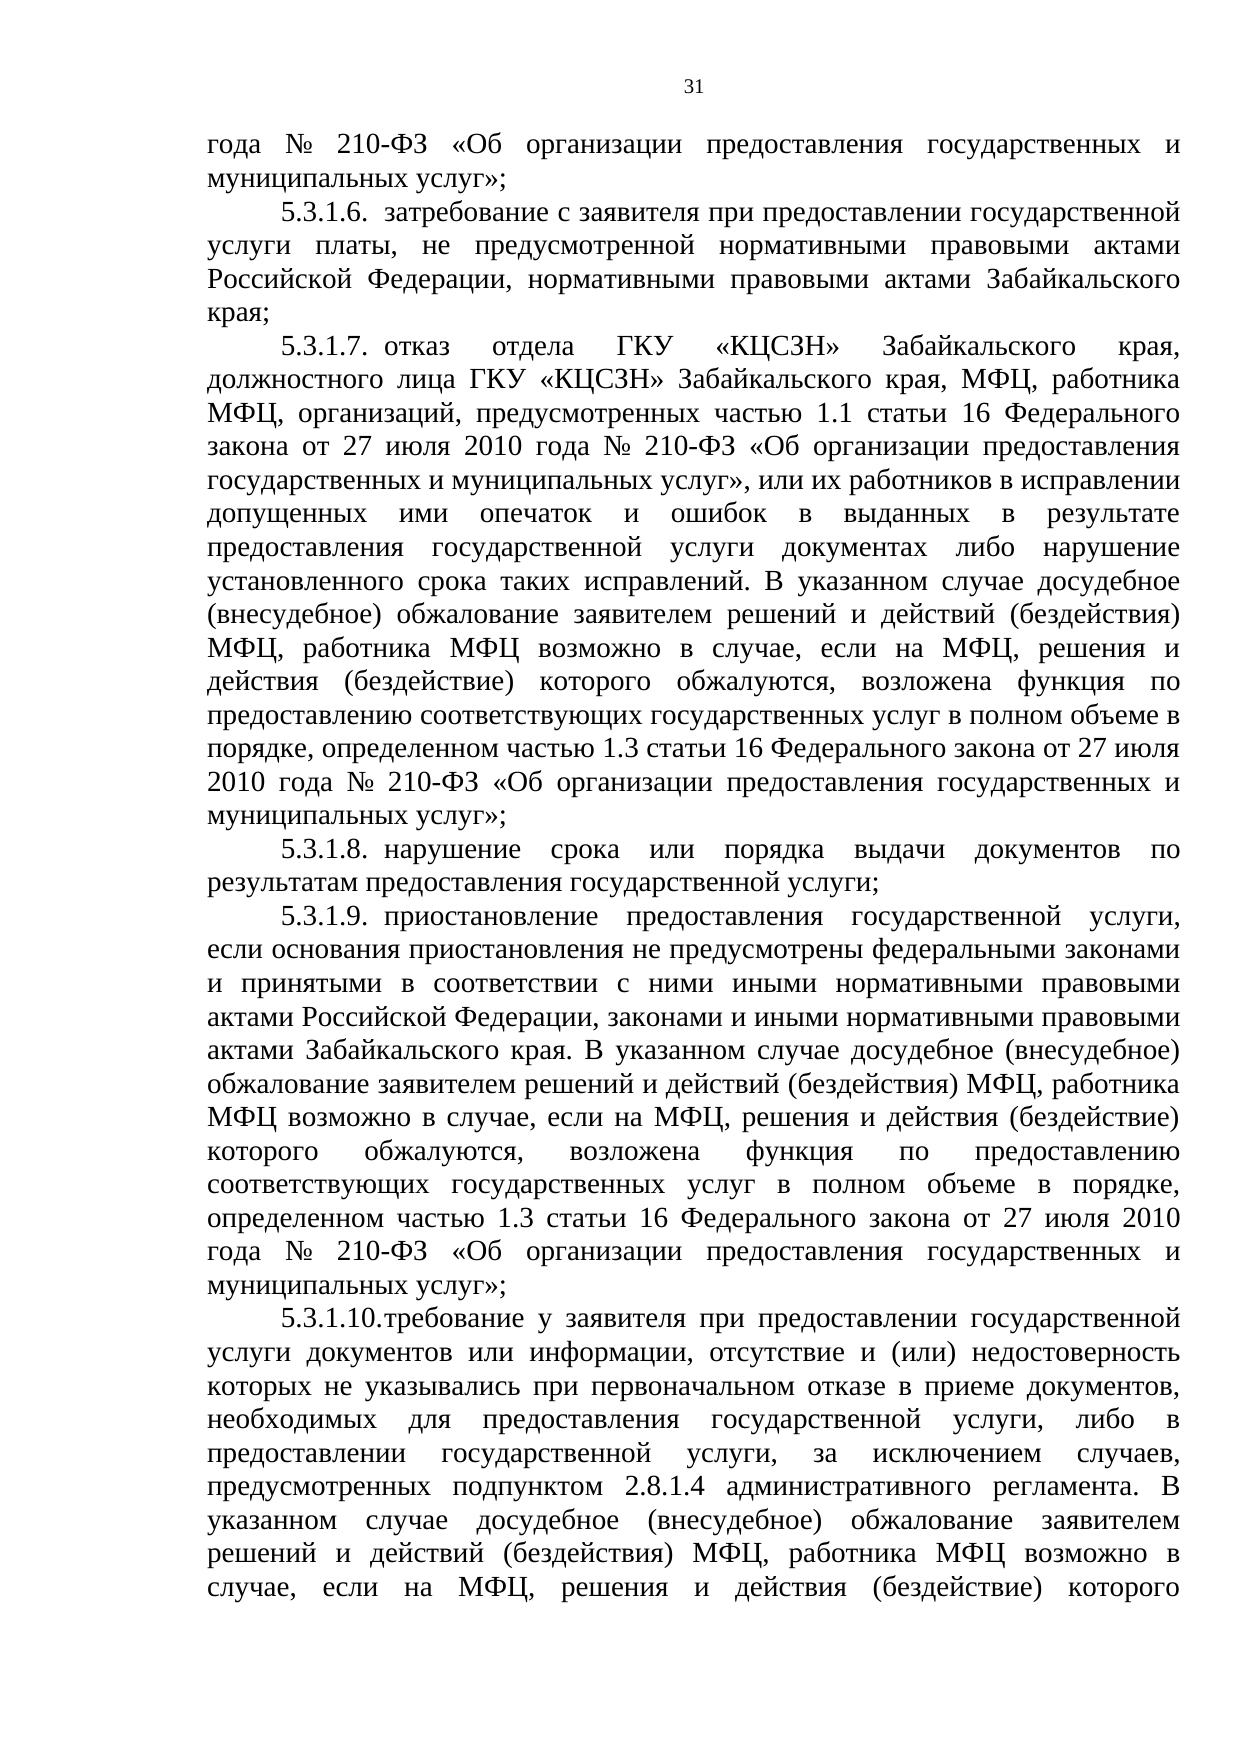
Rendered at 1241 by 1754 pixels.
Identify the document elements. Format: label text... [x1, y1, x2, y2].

list приостановление предоставления государственной услуги, если основания приостановления не предусмотрены федеральными законами и принятыми в соответствии с ними иными нормативными правовыми актами Российской Федерации, законами и иными нормативными правовыми актами Забайкальского края. В указанном случае досудебное (внесудебное) обжалование заявителем решений и действий (бездействия) МФЦ, работника МФЦ возможно в случае, если на МФЦ, решения и действия (бездействие) которого обжалуются, возложена функция по предоставлению соответствующих государственных услуг в полном объеме в порядке, определенном частью 1.3 статьи 16 Федерального закона от 27 июля 2010 года № 210-ФЗ «Об организации предоставления государственных и муниципальных услуг»; [207, 898, 1181, 1301]
list затребование с заявителя при предоставлении государственной услуги платы, не предусмотренной нормативными правовыми актами Российской Федерации, нормативными правовыми актами Забайкальского края; [207, 194, 1181, 328]
list нарушение срока или порядка выдачи документов по результатам предоставления государственной услуги; [207, 831, 1181, 898]
list отказ отдела ГКУ «КЦСЗН» Забайкальского края, должностного лица ГКУ «КЦСЗН» Забайкальского края, МФЦ, работника МФЦ, организаций, предусмотренных частью 1.1 статьи 16 Федерального закона от 27 июля 2010 года № 210-ФЗ «Об организации предоставления государственных и муниципальных услуг», или их работников в исправлении допущенных ими опечаток и ошибок в выданных в результате предоставления государственной услуги документах либо нарушение установленного срока таких исправлений. В указанном случае досудебное (внесудебное) обжалование заявителем решений и действий (бездействия) МФЦ, работника МФЦ возможно в случае, если на МФЦ, решения и действия (бездействие) которого обжалуются, возложена функция по предоставлению соответствующих государственных услуг в полном объеме в порядке, определенном частью 1.3 статьи 16 Федерального закона от 27 июля 2010 года № 210-ФЗ «Об организации предоставления государственных и муниципальных услуг»; [207, 328, 1181, 831]
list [207, 1301, 1181, 1602]
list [207, 127, 1181, 194]
